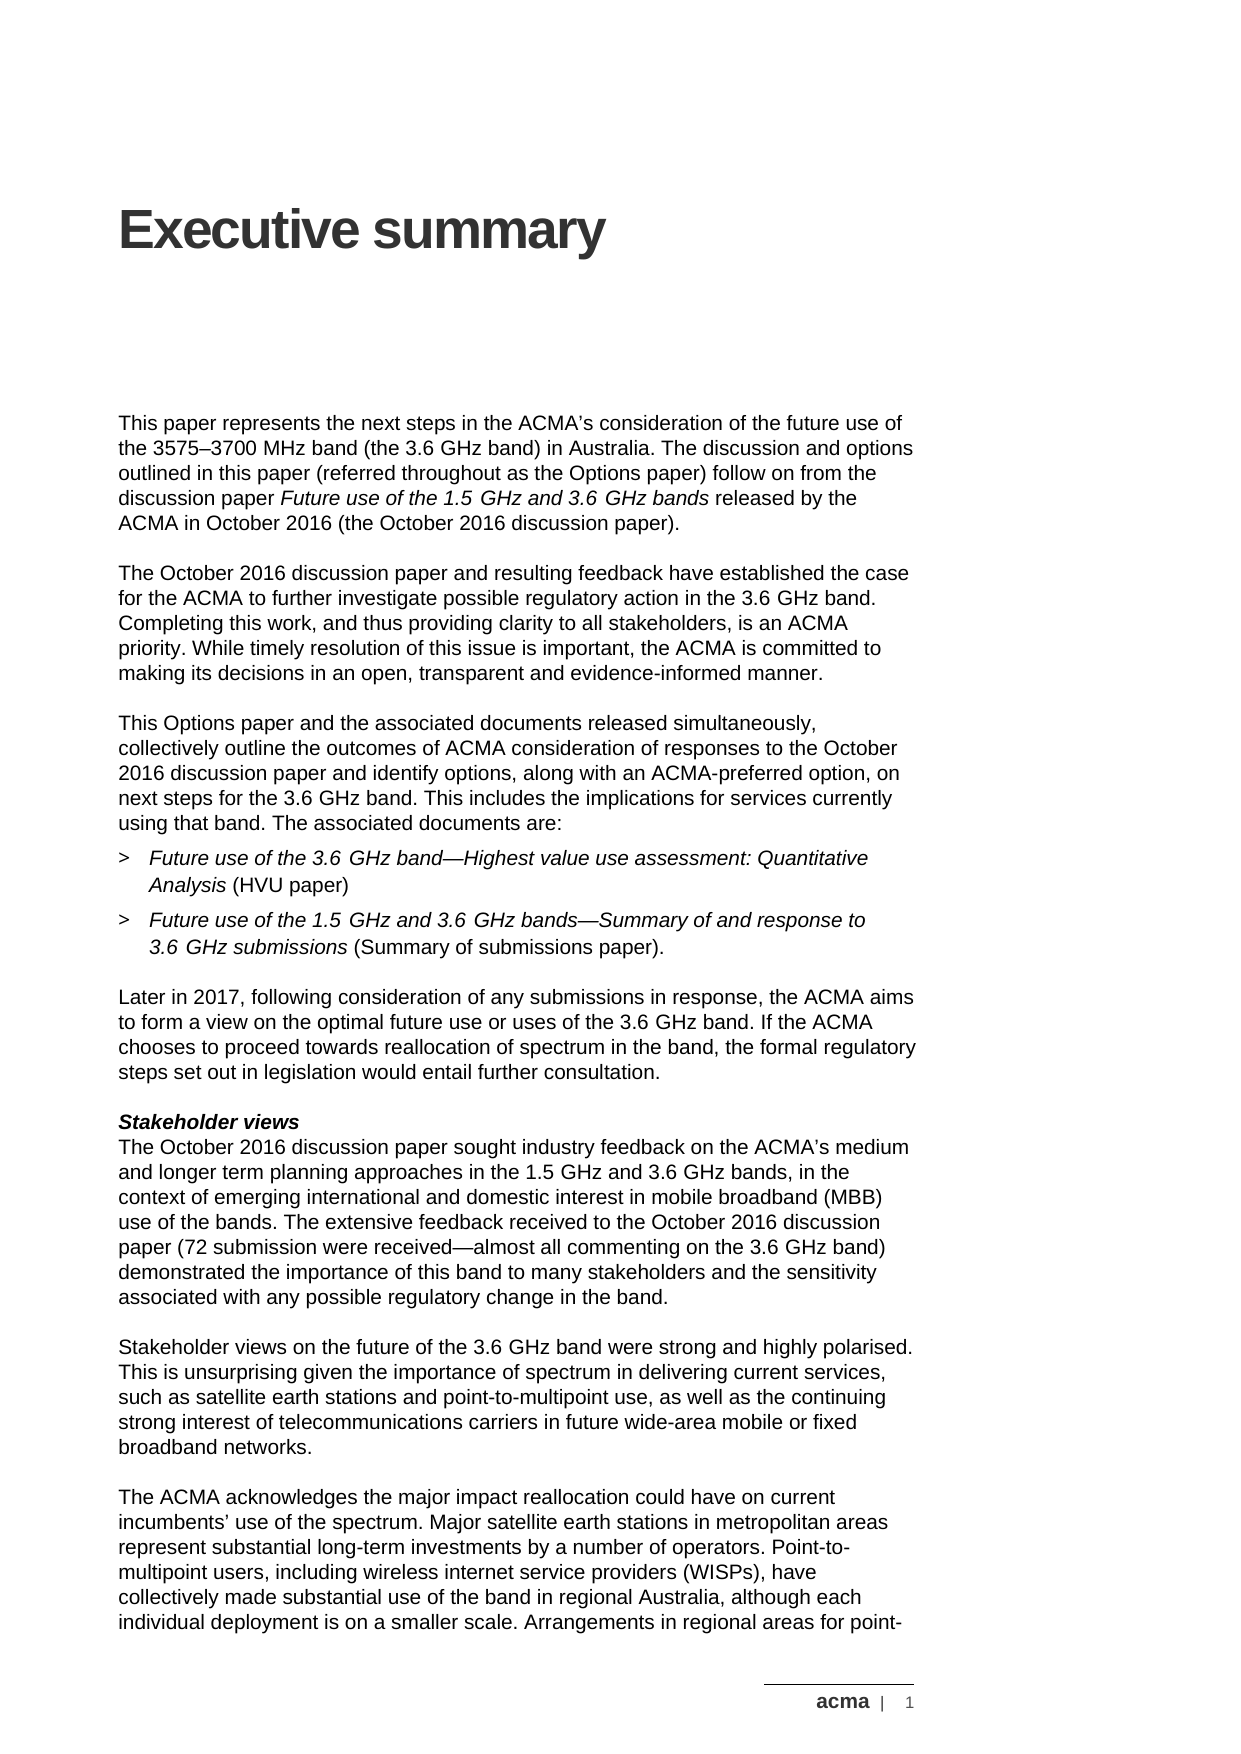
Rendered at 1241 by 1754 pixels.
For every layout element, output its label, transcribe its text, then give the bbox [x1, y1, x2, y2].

text The October 2016 discussion paper sought industry feedback on the ACMA’s medium and longer term planning approaches in the 1.5 GHz and 3.6 GHz bands, in the context of emerging international and domestic interest in mobile broadband (MBB) use of the bands. The extensive feedback received to the October 2016 discussion paper (72 submission were received—almost all commenting on the 3.6 GHz band) demonstrated the importance of this band to many stakeholders and the sensitivity associated with any possible regulatory change in the band. [118, 1133, 917, 1308]
text Later in 2017, following consideration of any submissions in response, the ACMA aims to form a view on the optimal future use or uses of the 3.6 GHz band. If the ACMA chooses to proceed towards reallocation of spectrum in the band, the formal regulatory steps set out in legislation would entail further consultation. [118, 983, 917, 1083]
list Future use of the 1.5 GHz and 3.6 GHz bands—Summary of and response to 3.6 GHz submissions (Summary of submissions paper). [118, 905, 917, 958]
text This paper represents the next steps in the ACMA’s consideration of the future use of the 3575–3700 MHz band (the 3.6 GHz band) in Australia. The discussion and options outlined in this paper (referred throughout as the Options paper) follow on from the discussion paper Future use of the 1.5 GHz and 3.6 GHz bands released by the ACMA in October 2016 (the October 2016 discussion paper). [118, 410, 917, 535]
list Future use of the 3.6 GHz band—Highest value use assessment: Quantitative Analysis (HVU paper) [118, 843, 917, 897]
text Stakeholder views [118, 1108, 917, 1133]
text Stakeholder views on the future of the 3.6 GHz band were strong and highly polarised. This is unsurprising given the importance of spectrum in delivering current services, such as satellite earth stations and point-to-multipoint use, as well as the continuing strong interest of telecommunications carriers in future wide-area mobile or fixed broadband networks. [118, 1333, 917, 1458]
text The October 2016 discussion paper and resulting feedback have established the case for the ACMA to further investigate possible regulatory action in the 3.6 GHz band. Completing this work, and thus providing clarity to all stakeholders, is an ACMA priority. While timely resolution of this issue is important, the ACMA is committed to making its decisions in an open, transparent and evidence-informed manner. [118, 560, 917, 685]
subtitle Executive summary [118, 203, 917, 260]
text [118, 1483, 917, 1633]
text This Options paper and the associated documents released simultaneously, collectively outline the outcomes of ACMA consideration of responses to the October 2016 discussion paper and identify options, along with an ACMA-preferred option, on next steps for the 3.6 GHz band. This includes the implications for services currently using that band. The associated documents are: [118, 710, 917, 835]
